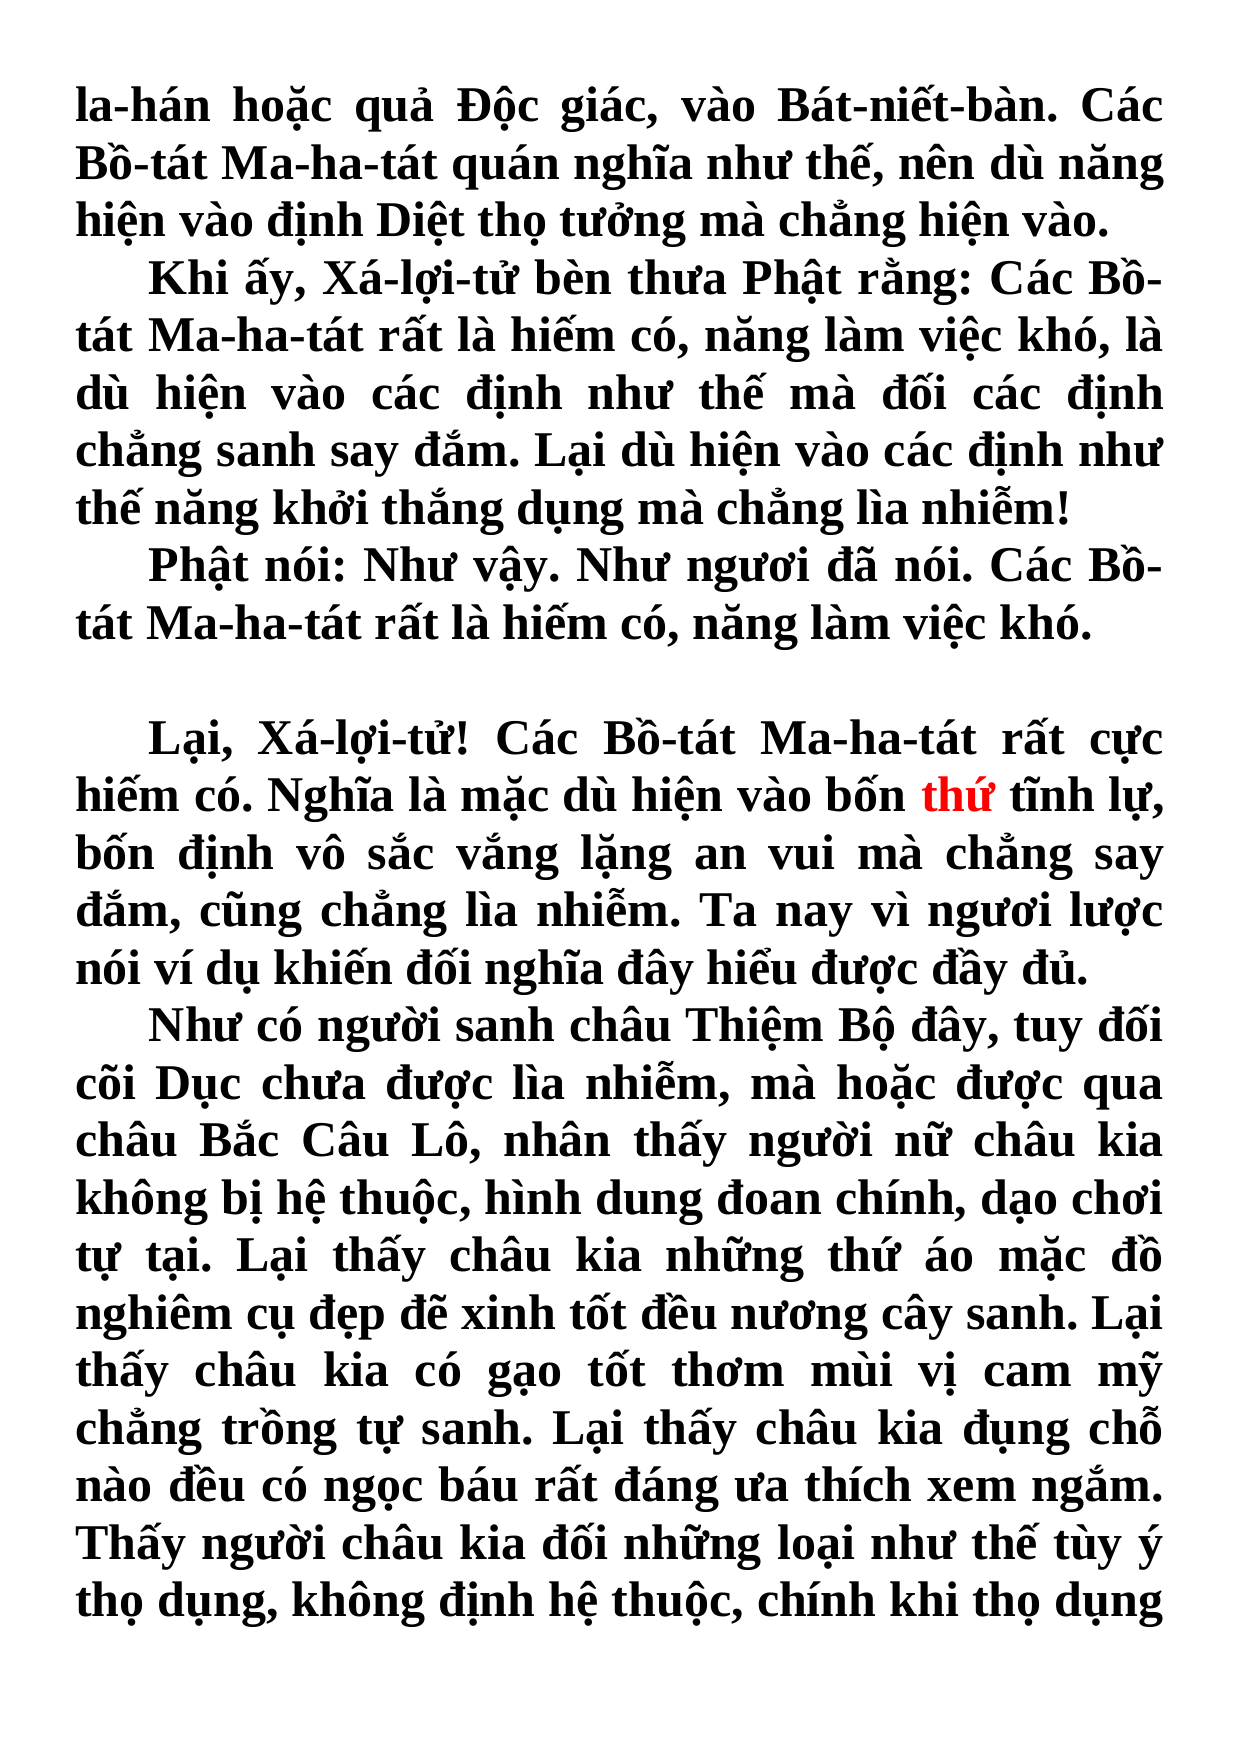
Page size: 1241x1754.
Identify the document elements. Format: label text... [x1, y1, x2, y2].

text Lại, Xá-lợi-tử! Các Bồ-tát Ma-ha-tát rất cực hiếm có. Nghĩa là mặc dù hiện vào bốn thứ tĩnh lự, bốn định vô sắc vắng lặng an vui mà chẳng say đắm, cũng chẳng lìa nhiễm. Ta nay vì ngươi lược nói ví dụ khiến đối nghĩa đây hiểu được đầy đủ. [75, 707, 1165, 995]
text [75, 75, 1165, 247]
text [75, 995, 1165, 1627]
text Phật nói: Như vậy. Như ngươi đã nói. Các Bồ-tát Ma-ha-tát rất là hiếm có, năng làm việc khó. [75, 535, 1165, 650]
text Khi ấy, Xá-lợi-tử bèn thưa Phật rằng: Các Bồ-tát Ma-ha-tát rất là hiếm có, năng làm việc khó, là dù hiện vào các định như thế mà đối các định chẳng sanh say đắm. Lại dù hiện vào các định như thế năng khởi thắng dụng mà chẳng lìa nhiễm! [75, 247, 1165, 535]
